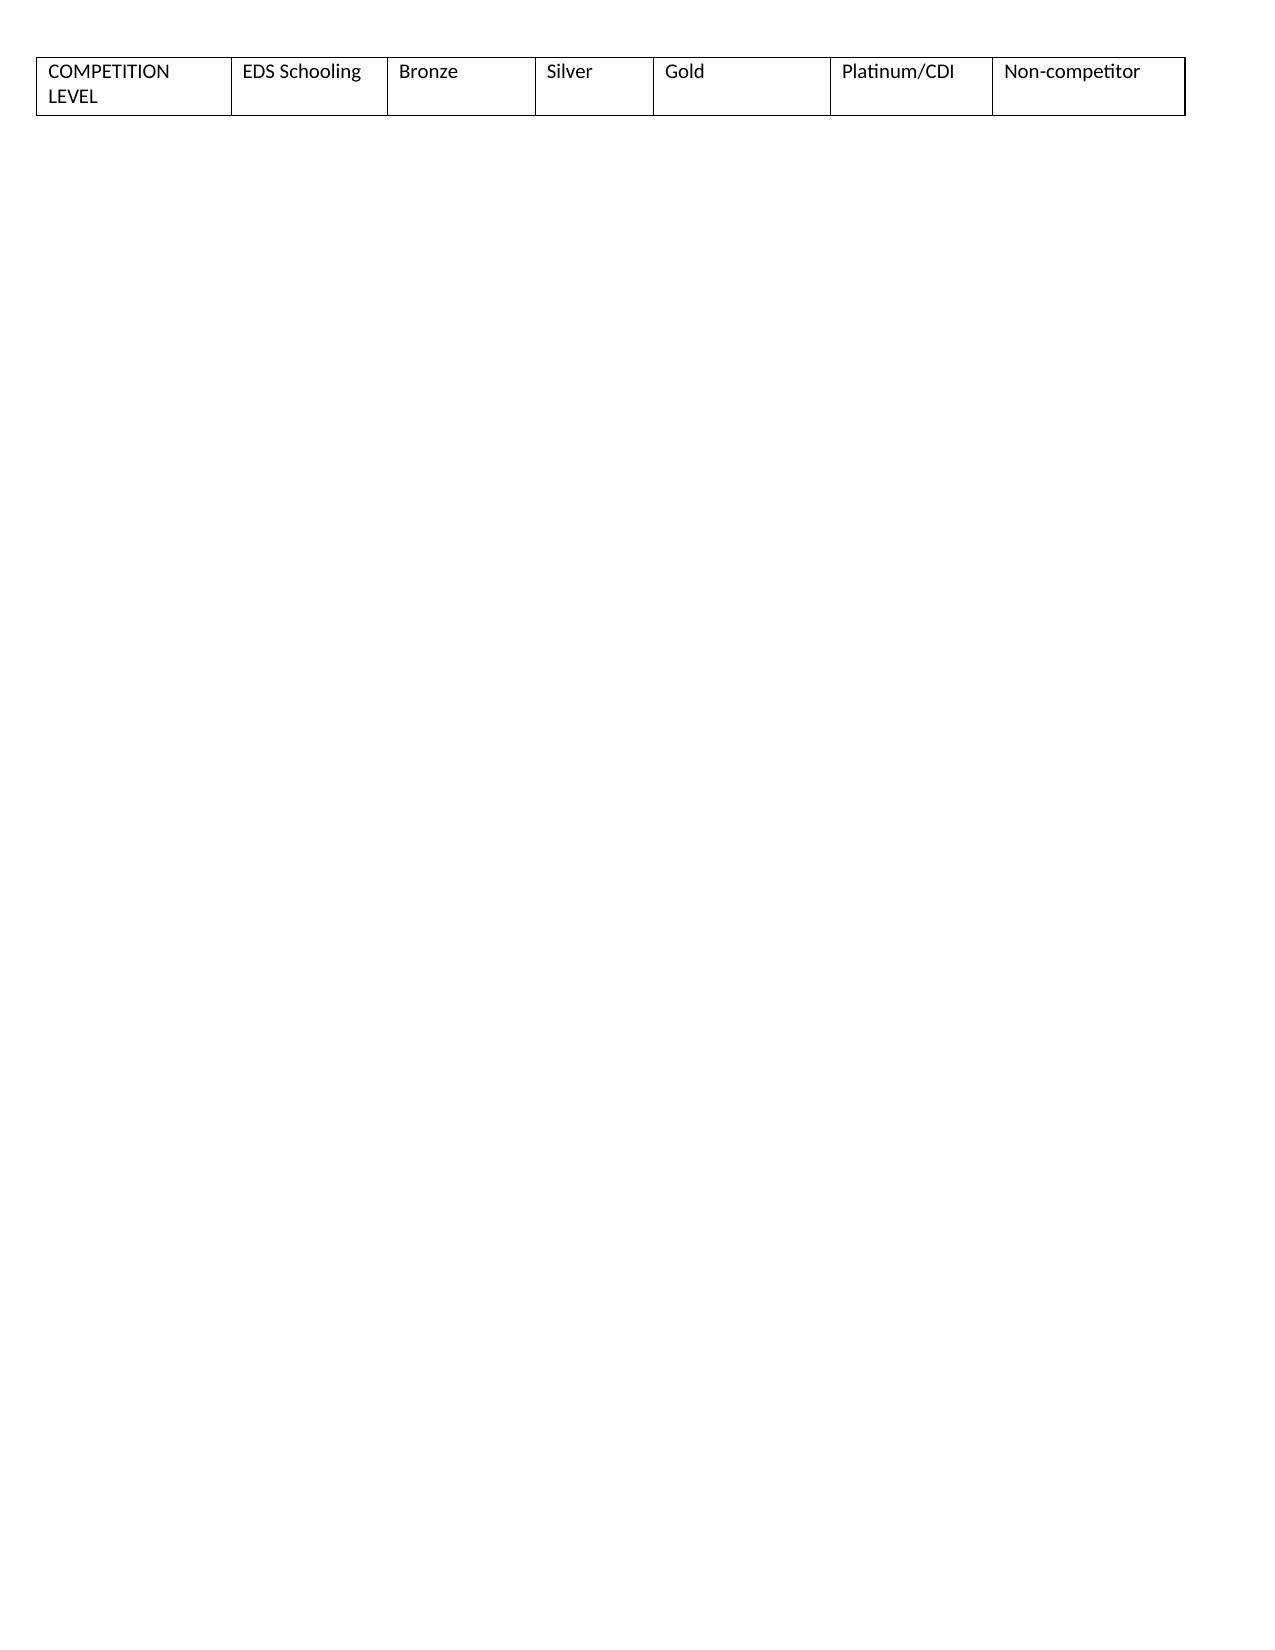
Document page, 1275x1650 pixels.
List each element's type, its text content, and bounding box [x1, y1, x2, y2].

table_cell Gold [654, 58, 830, 115]
table_cell Silver [536, 58, 653, 115]
table_cell Bronze [388, 58, 535, 115]
table_cell COMPETITION LEVEL [37, 58, 231, 115]
table_cell EDS Schooling [232, 58, 387, 115]
table_cell Platinum/CDI [831, 58, 992, 115]
table_cell Non-competitor [993, 58, 1184, 115]
